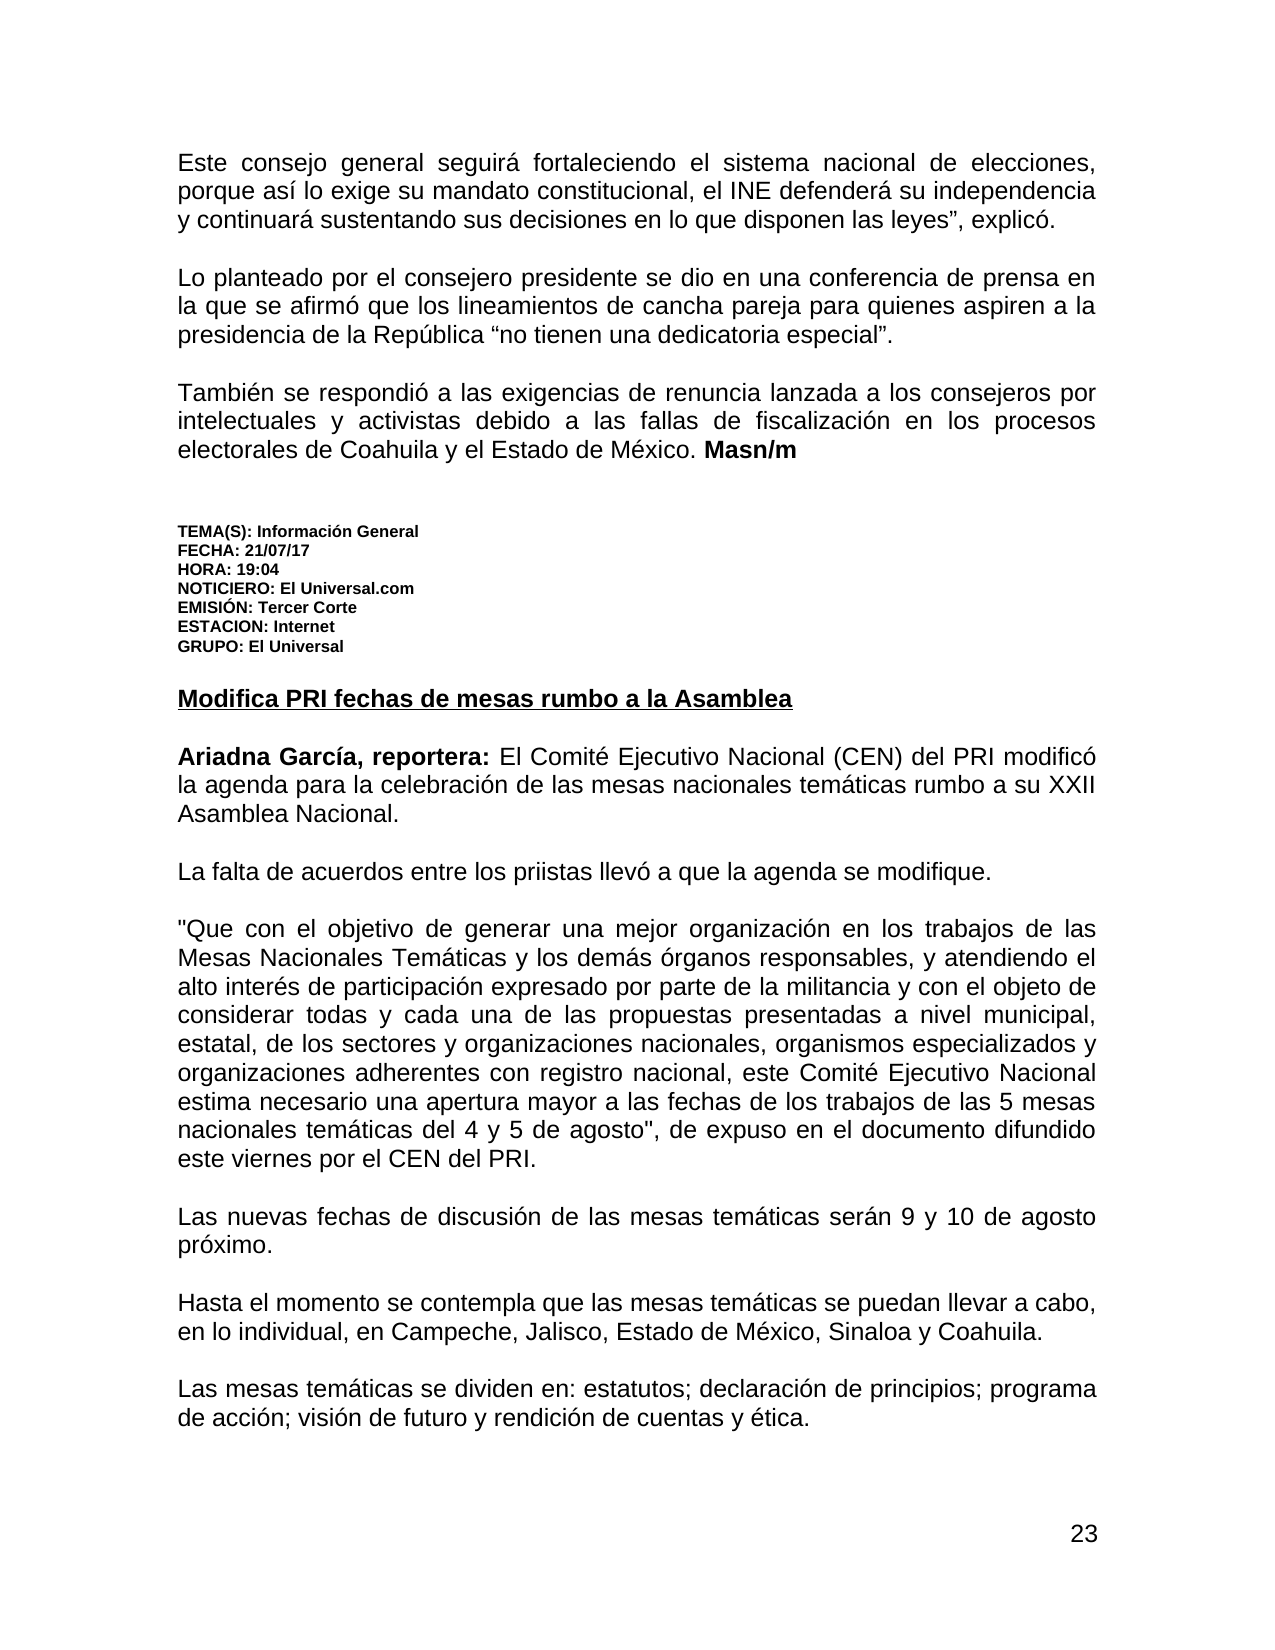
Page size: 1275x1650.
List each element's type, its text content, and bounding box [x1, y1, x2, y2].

text ESTACION: Internet [177, 617, 1098, 636]
text Hasta el momento se contempla que las mesas temáticas se puedan llevar a cabo, en lo individual, en Campeche, Jalisco, Estado de México, Sinaloa y Coahuila. [177, 1288, 1098, 1346]
text EMISIÓN: Tercer Corte [177, 598, 1098, 617]
text "Que con el objetivo de generar una mejor organización en los trabajos de las Mesas Nacionales Temáticas y los demás órganos responsables, y atendiendo el alto interés de participación expresado por parte de la militancia y con el objeto de considerar todas y cada una de las propuestas presentadas a nivel municipal, estatal, de los sectores y organizaciones nacionales, organismos especializados y organizaciones adherentes con registro nacional, este Comité Ejecutivo Nacional estima necesario una apertura mayor a las fechas de los trabajos de las 5 mesas nacionales temáticas del 4 y 5 de agosto", de expuso en el documento difundido este viernes por el CEN del PRI. [177, 914, 1098, 1173]
text HORA: 19:04 [177, 560, 1098, 579]
text Este consejo general seguirá fortaleciendo el sistema nacional de elecciones, porque así lo exige su mandato constitucional, el INE defenderá su independencia y continuará sustentando sus decisiones en lo que disponen las leyes”, explicó. [177, 148, 1098, 234]
text GRUPO: El Universal [177, 636, 1098, 656]
text Las mesas temáticas se dividen en: estatutos; declaración de principios; programa de acción; visión de futuro y rendición de cuentas y ética. [177, 1374, 1098, 1432]
text Lo planteado por el consejero presidente se dio en una conferencia de prensa en la que se afirmó que los lineamientos de cancha pareja para quienes aspiren a la presidencia de la República “no tienen una dedicatoria especial”. [177, 263, 1098, 349]
text También se respondió a las exigencias de renuncia lanzada a los consejeros por intelectuales y activistas debido a las fallas de fiscalización en los procesos electorales de Coahuila y el Estado de México. Masn/m [177, 378, 1098, 464]
text TEMA(S): Información General [177, 521, 1098, 541]
text La falta de acuerdos entre los priistas llevó a que la agenda se modifique. [177, 857, 1098, 886]
text Modifica PRI fechas de mesas rumbo a la Asamblea [177, 684, 1098, 713]
text Ariadna García, reportera: El Comité Ejecutivo Nacional (CEN) del PRI modificó la agenda para la celebración de las mesas nacionales temáticas rumbo a su XXII Asamblea Nacional. [177, 742, 1098, 828]
text NOTICIERO: El Universal.com [177, 579, 1098, 598]
text FECHA: 21/07/17 [177, 541, 1098, 560]
text Las nuevas fechas de discusión de las mesas temáticas serán 9 y 10 de agosto próximo. [177, 1202, 1098, 1259]
